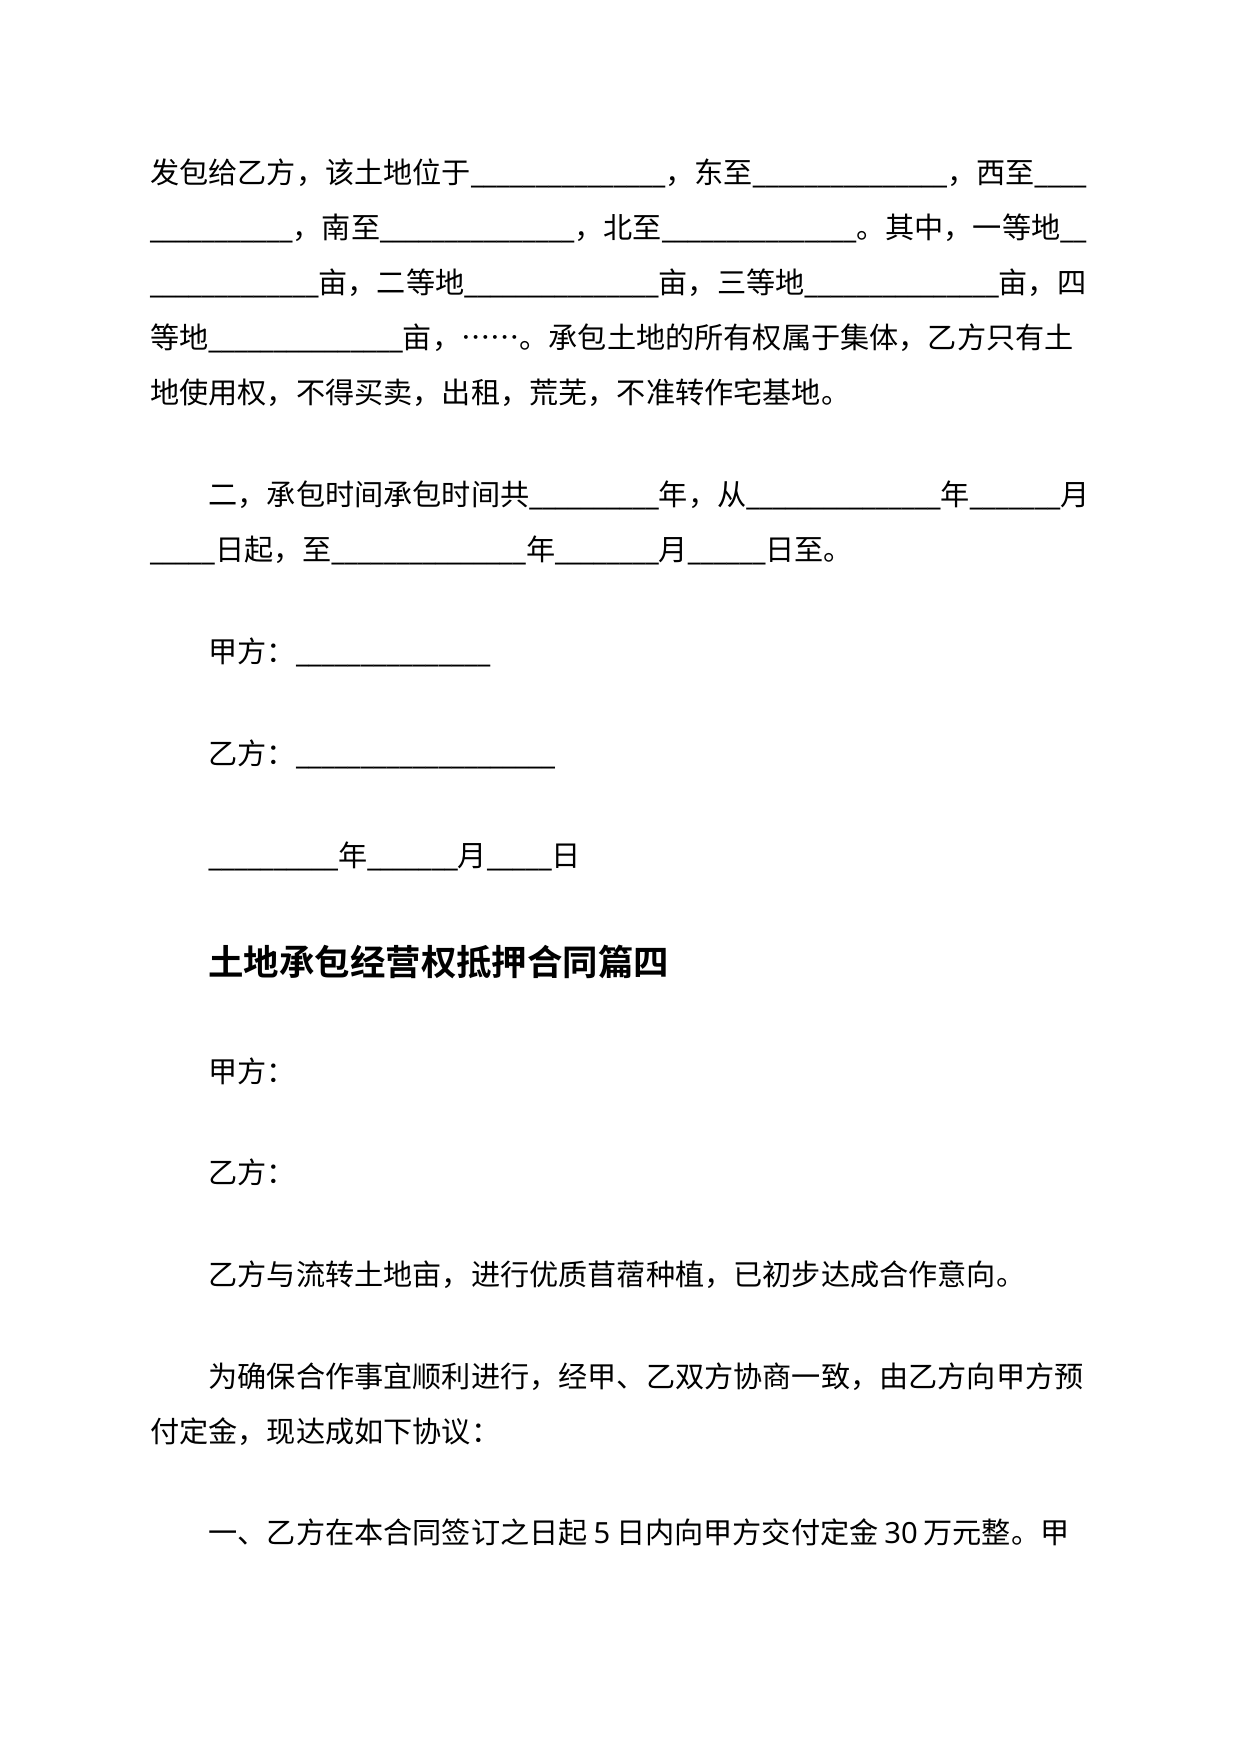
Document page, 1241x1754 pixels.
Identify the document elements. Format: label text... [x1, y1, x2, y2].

text 甲方：_______________ [150, 629, 1090, 671]
text 乙方： [150, 1150, 1090, 1192]
text 乙方与流转土地亩，进行优质苜蓿种植，已初步达成合作意向。 [150, 1252, 1090, 1294]
text 二，承包时间承包时间共__________年，从_______________年_______月_____日起，至_______________年________月______日至。 [150, 472, 1090, 569]
text 甲方： [150, 1048, 1090, 1090]
text 土地承包经营权抵押合同篇四 [150, 935, 1090, 986]
text __________年_______月_____日 [150, 833, 1090, 875]
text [150, 1510, 1090, 1552]
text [150, 150, 1090, 412]
text 为确保合作事宜顺利进行，经甲、乙双方协商一致，由乙方向甲方预付定金，现达成如下协议： [150, 1353, 1090, 1451]
text 乙方：____________________ [150, 731, 1090, 773]
